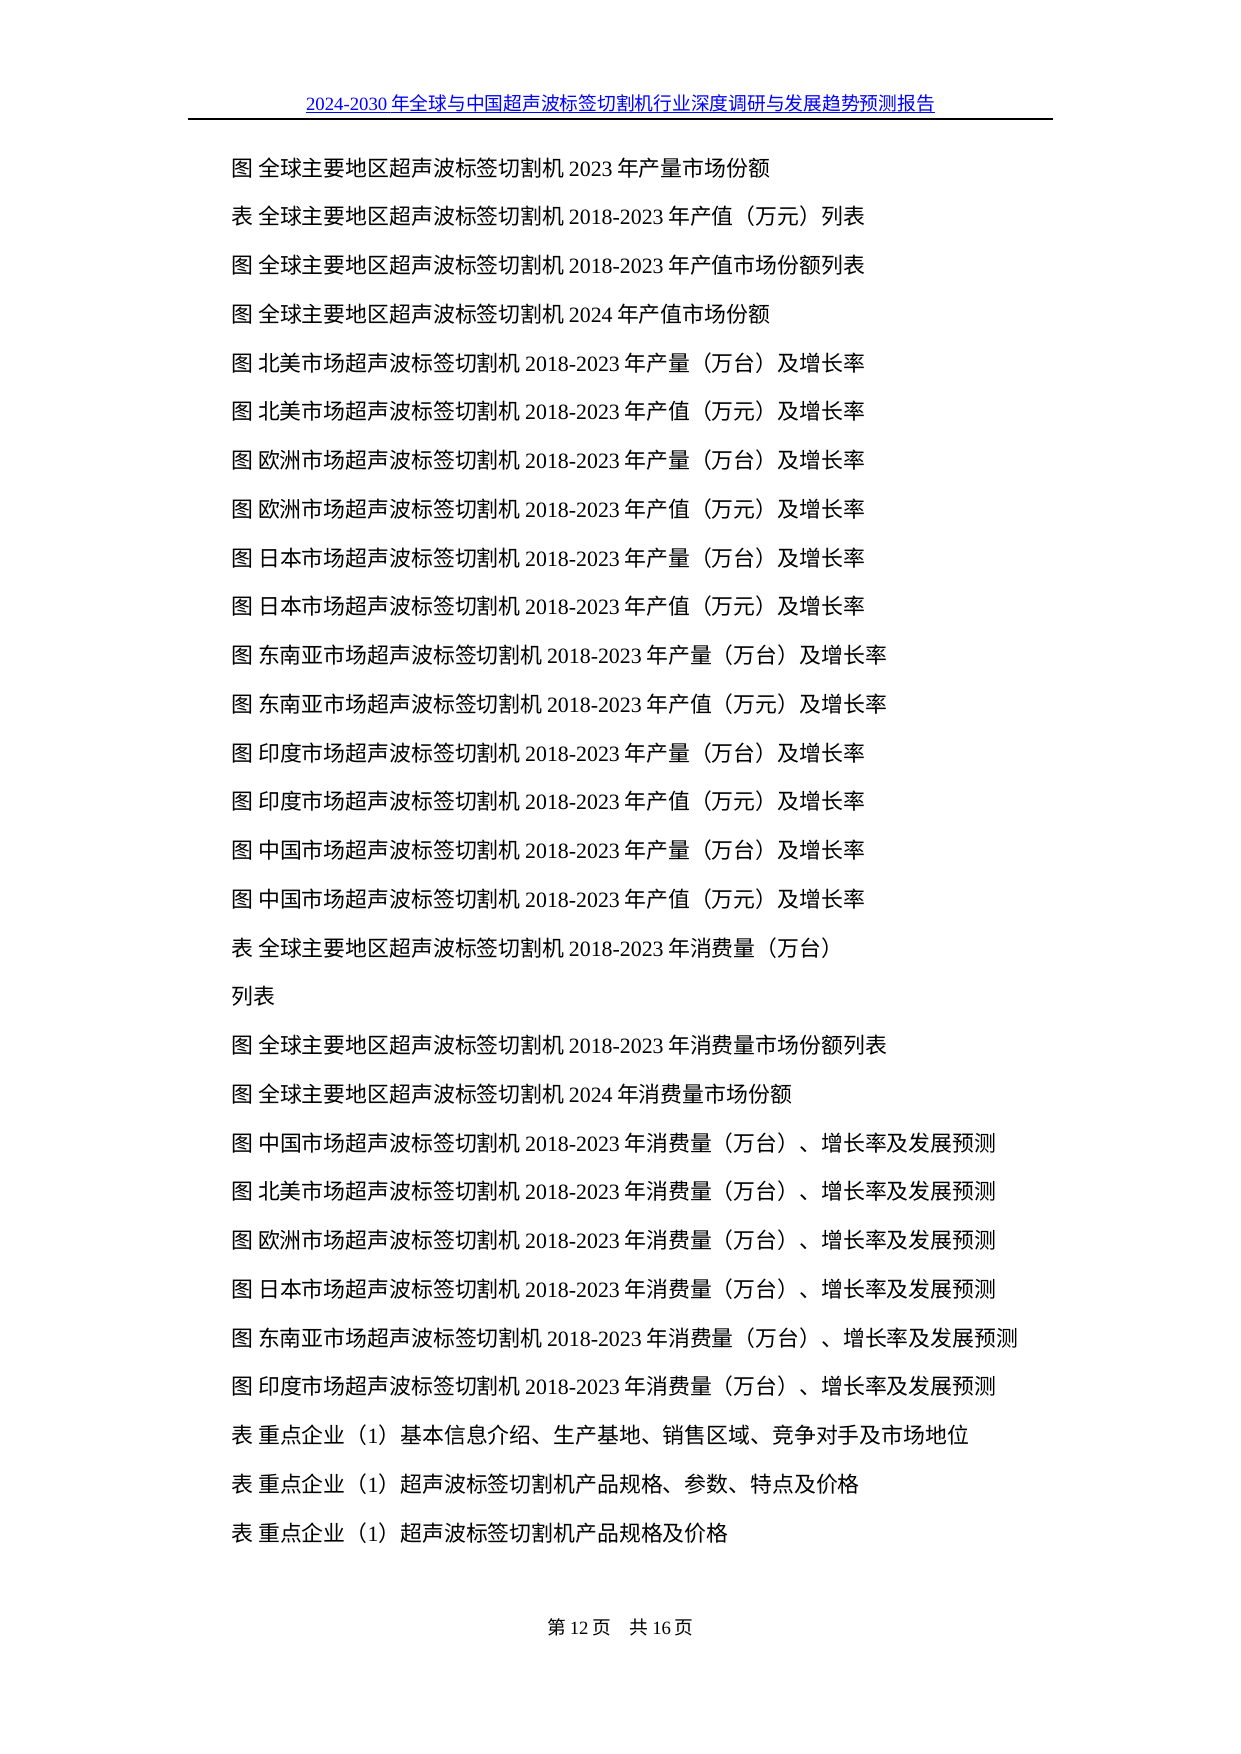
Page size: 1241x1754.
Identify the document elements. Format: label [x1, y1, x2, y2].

text [187, 150, 1053, 1548]
